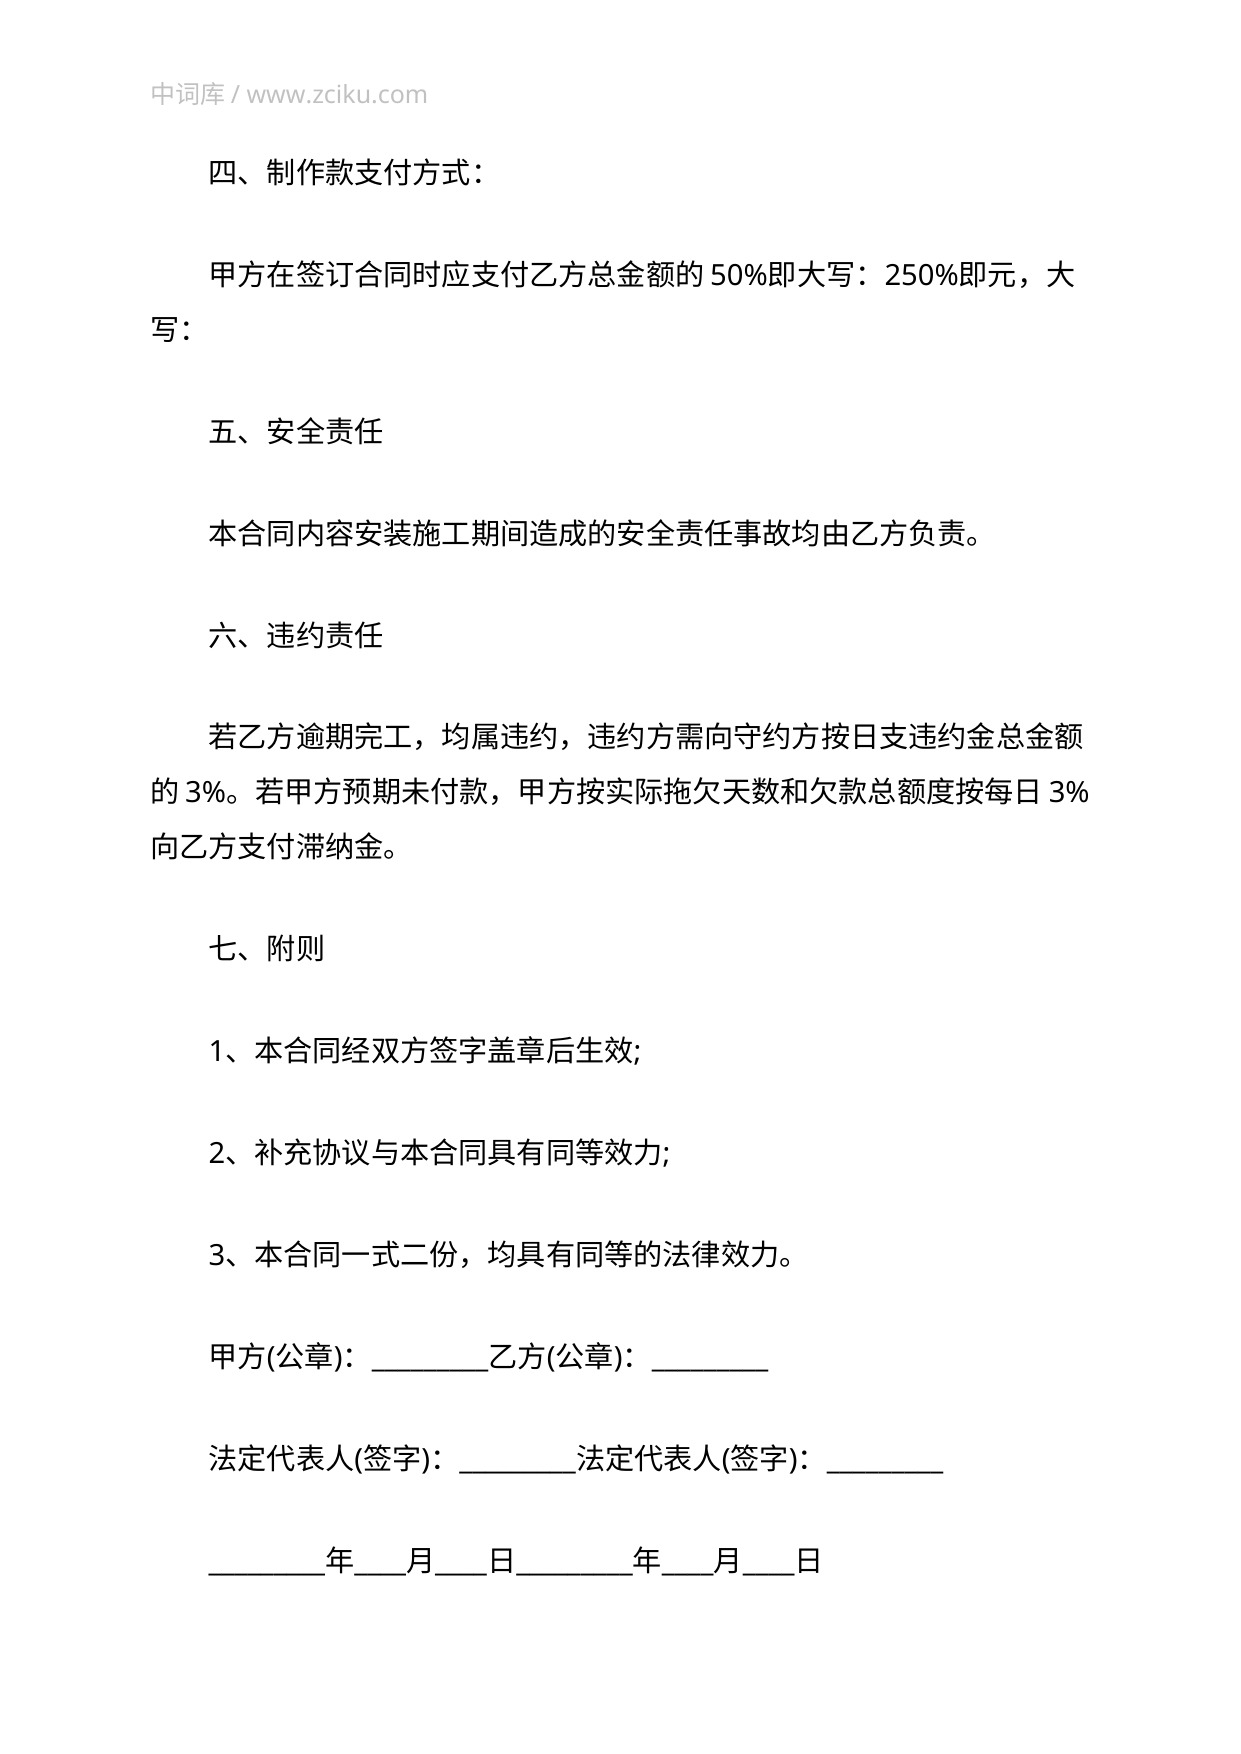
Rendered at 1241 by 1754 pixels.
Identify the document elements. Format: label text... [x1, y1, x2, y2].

text 若乙方逾期完工，均属违约，违约方需向守约方按日支违约金总金额的3%。若甲方预期未付款，甲方按实际拖欠天数和欠款总额度按每日3%向乙方支付滞纳金。 [150, 714, 1090, 866]
text 本合同内容安装施工期间造成的安全责任事故均由乙方负责。 [150, 510, 1090, 553]
text 七、附则 [150, 926, 1090, 968]
text 六、违约责任 [150, 612, 1090, 654]
text _________年____月____日_________年____月____日 [150, 1537, 1090, 1579]
text 法定代表人(签字)：_________法定代表人(签字)：_________ [150, 1435, 1090, 1478]
text 甲方(公章)：_________乙方(公章)：_________ [150, 1333, 1090, 1376]
text 四、制作款支付方式： [150, 150, 1090, 192]
text 1、本合同经双方签字盖章后生效; [150, 1027, 1090, 1070]
text 五、安全责任 [150, 408, 1090, 451]
text 3、本合同一式二份，均具有同等的法律效力。 [150, 1231, 1090, 1274]
text 甲方在签订合同时应支付乙方总金额的50%即大写：250%即元，大写： [150, 252, 1090, 349]
text 2、补充协议与本合同具有同等效力; [150, 1129, 1090, 1172]
